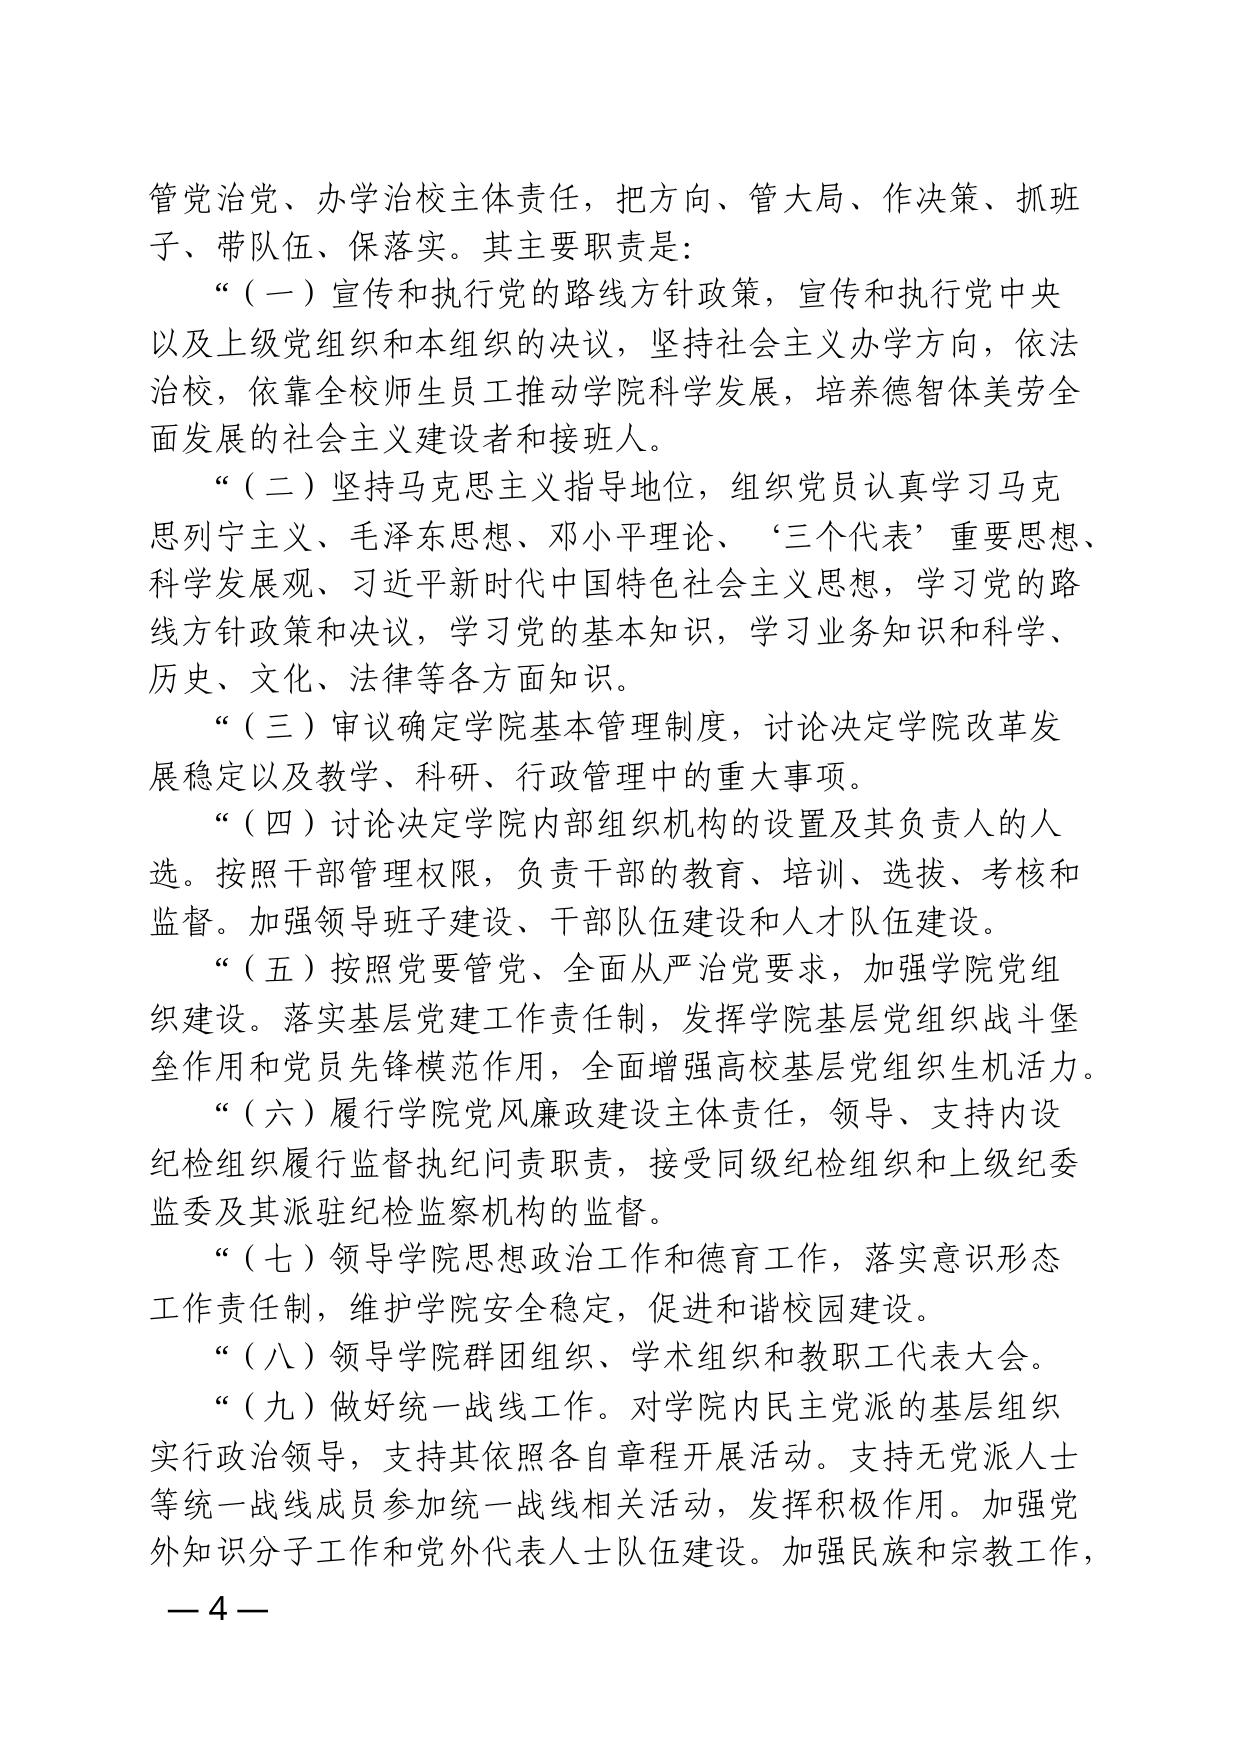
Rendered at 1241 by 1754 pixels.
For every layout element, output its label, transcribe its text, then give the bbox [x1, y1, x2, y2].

text “（五）按照党要管党、全面从严治党要求，加强学院党组织建设。落实基层党建工作责任制，发挥学院基层党组织战斗堡垒作用和党员先锋模范作用，全面增强高校基层党组织生机活力。 [148, 947, 1093, 1083]
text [148, 177, 1093, 263]
text “（四）讨论决定学院内部组织机构的设置及其负责人的人选。按照干部管理权限，负责干部的教育、培训、选拔、考核和监督。加强领导班子建设、干部队伍建设和人才队伍建设。 [148, 802, 1093, 938]
text “（二）坚持马克思主义指导地位，组织党员认真学习马克思列宁主义、毛泽东思想、邓小平理论、‘三个代表’重要思想、科学发展观、习近平新时代中国特色社会主义思想，学习党的路线方针政策和决议，学习党的基本知识，学习业务知识和科学、历史、文化、法律等各方面知识。 [148, 465, 1093, 695]
text “（一）宣传和执行党的路线方针政策，宣传和执行党中央以及上级党组织和本组织的决议，坚持社会主义办学方向，依法治校，依靠全校师生员工推动学院科学发展，培养德智体美劳全面发展的社会主义建设者和接班人。 [148, 272, 1093, 455]
text “（三）审议确定学院基本管理制度，讨论决定学院改革发展稳定以及教学、科研、行政管理中的重大事项。 [148, 705, 1093, 793]
text “（八）领导学院群团组织、学术组织和教职工代表大会。 [148, 1335, 1093, 1375]
text “（七）领导学院思想政治工作和德育工作，落实意识形态工作责任制，维护学院安全稳定，促进和谐校园建设。 [148, 1237, 1093, 1325]
text “（六）履行学院党风廉政建设主体责任，领导、支持内设纪检组织履行监督执纪问责职责，接受同级纪检组织和上级纪委监委及其派驻纪检监察机构的监督。 [148, 1092, 1093, 1228]
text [148, 1385, 1093, 1568]
